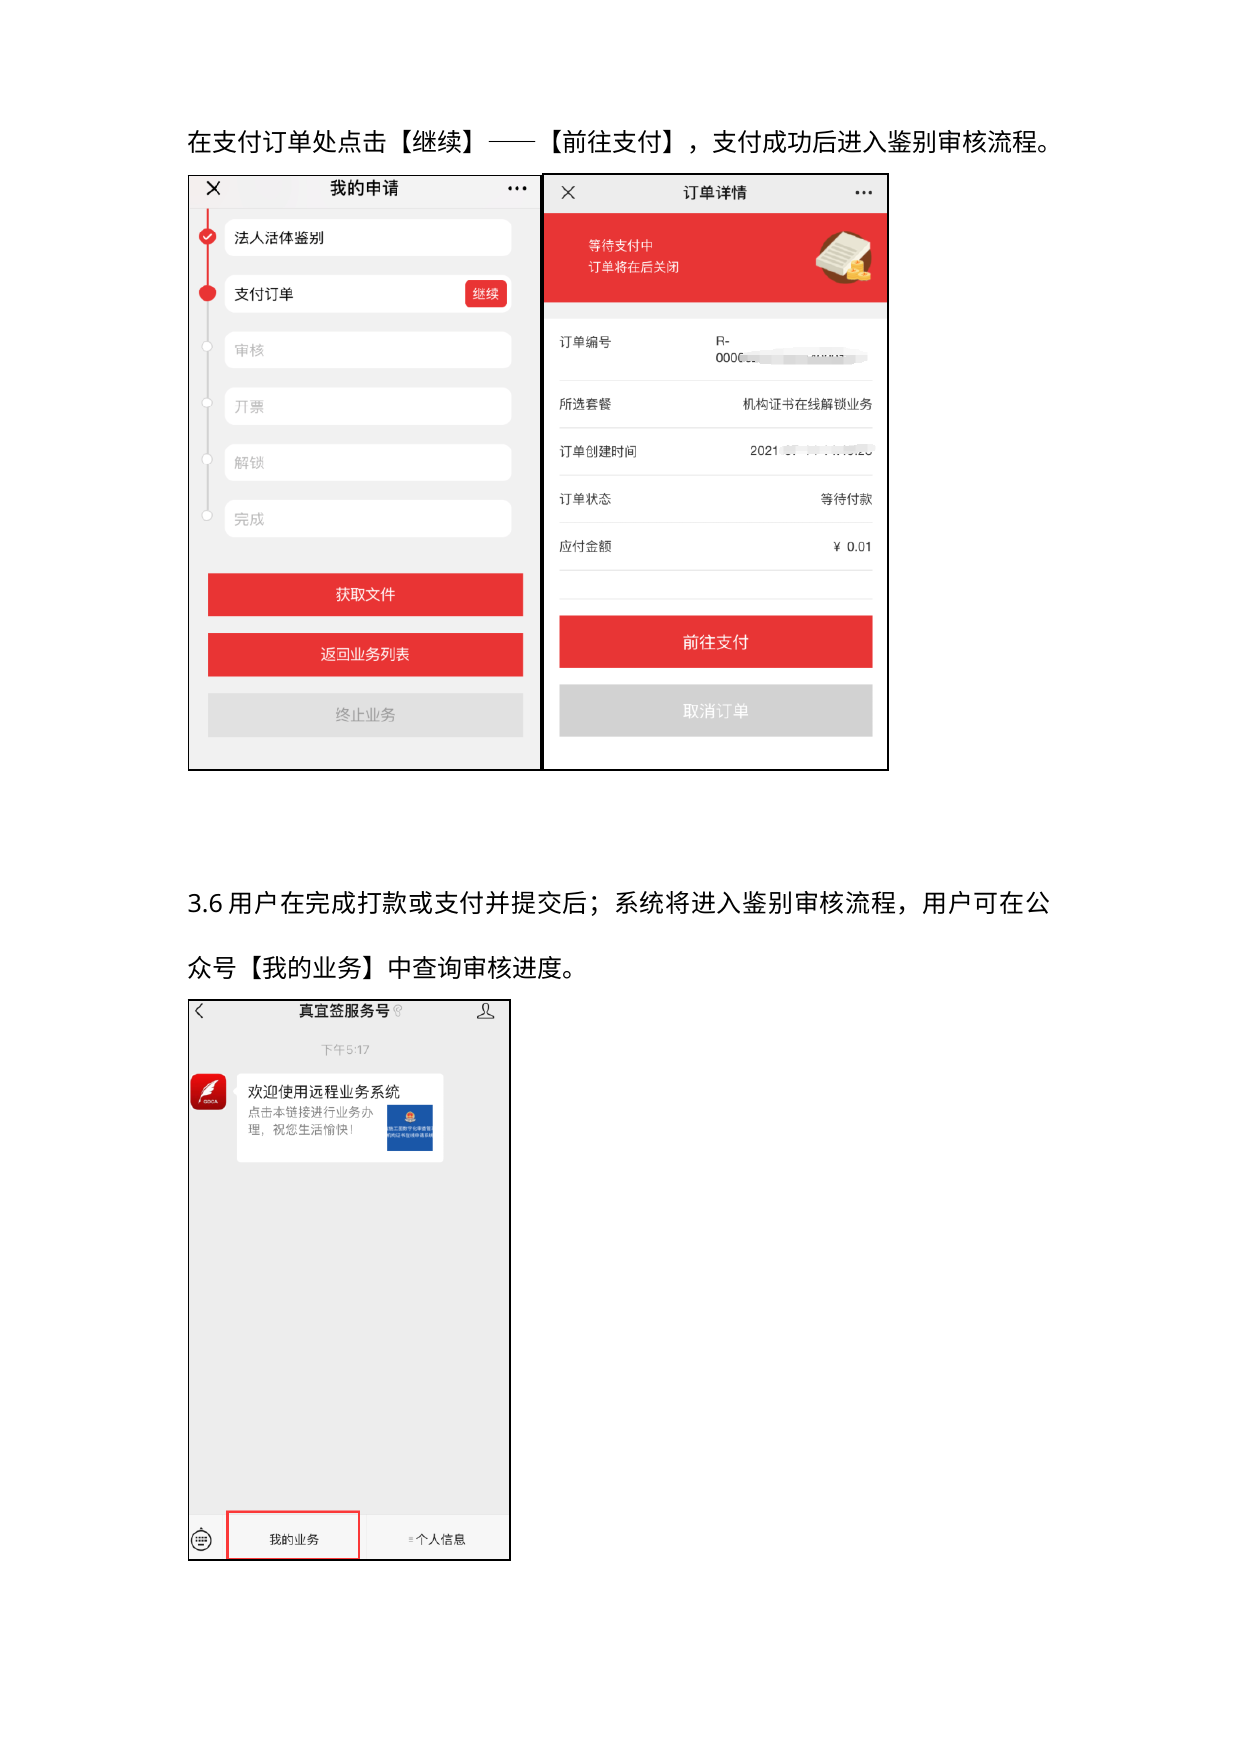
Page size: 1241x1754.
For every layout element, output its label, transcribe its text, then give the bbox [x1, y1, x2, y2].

text 3.6用户在完成打款或支付并提交后；系统将进入鉴别审核流程，用户可在公众号【我的业务】中查询审核进度。 [187, 869, 1053, 999]
picture [189, 176, 540, 769]
picture [544, 175, 887, 769]
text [187, 108, 1053, 173]
picture [189, 1001, 509, 1559]
